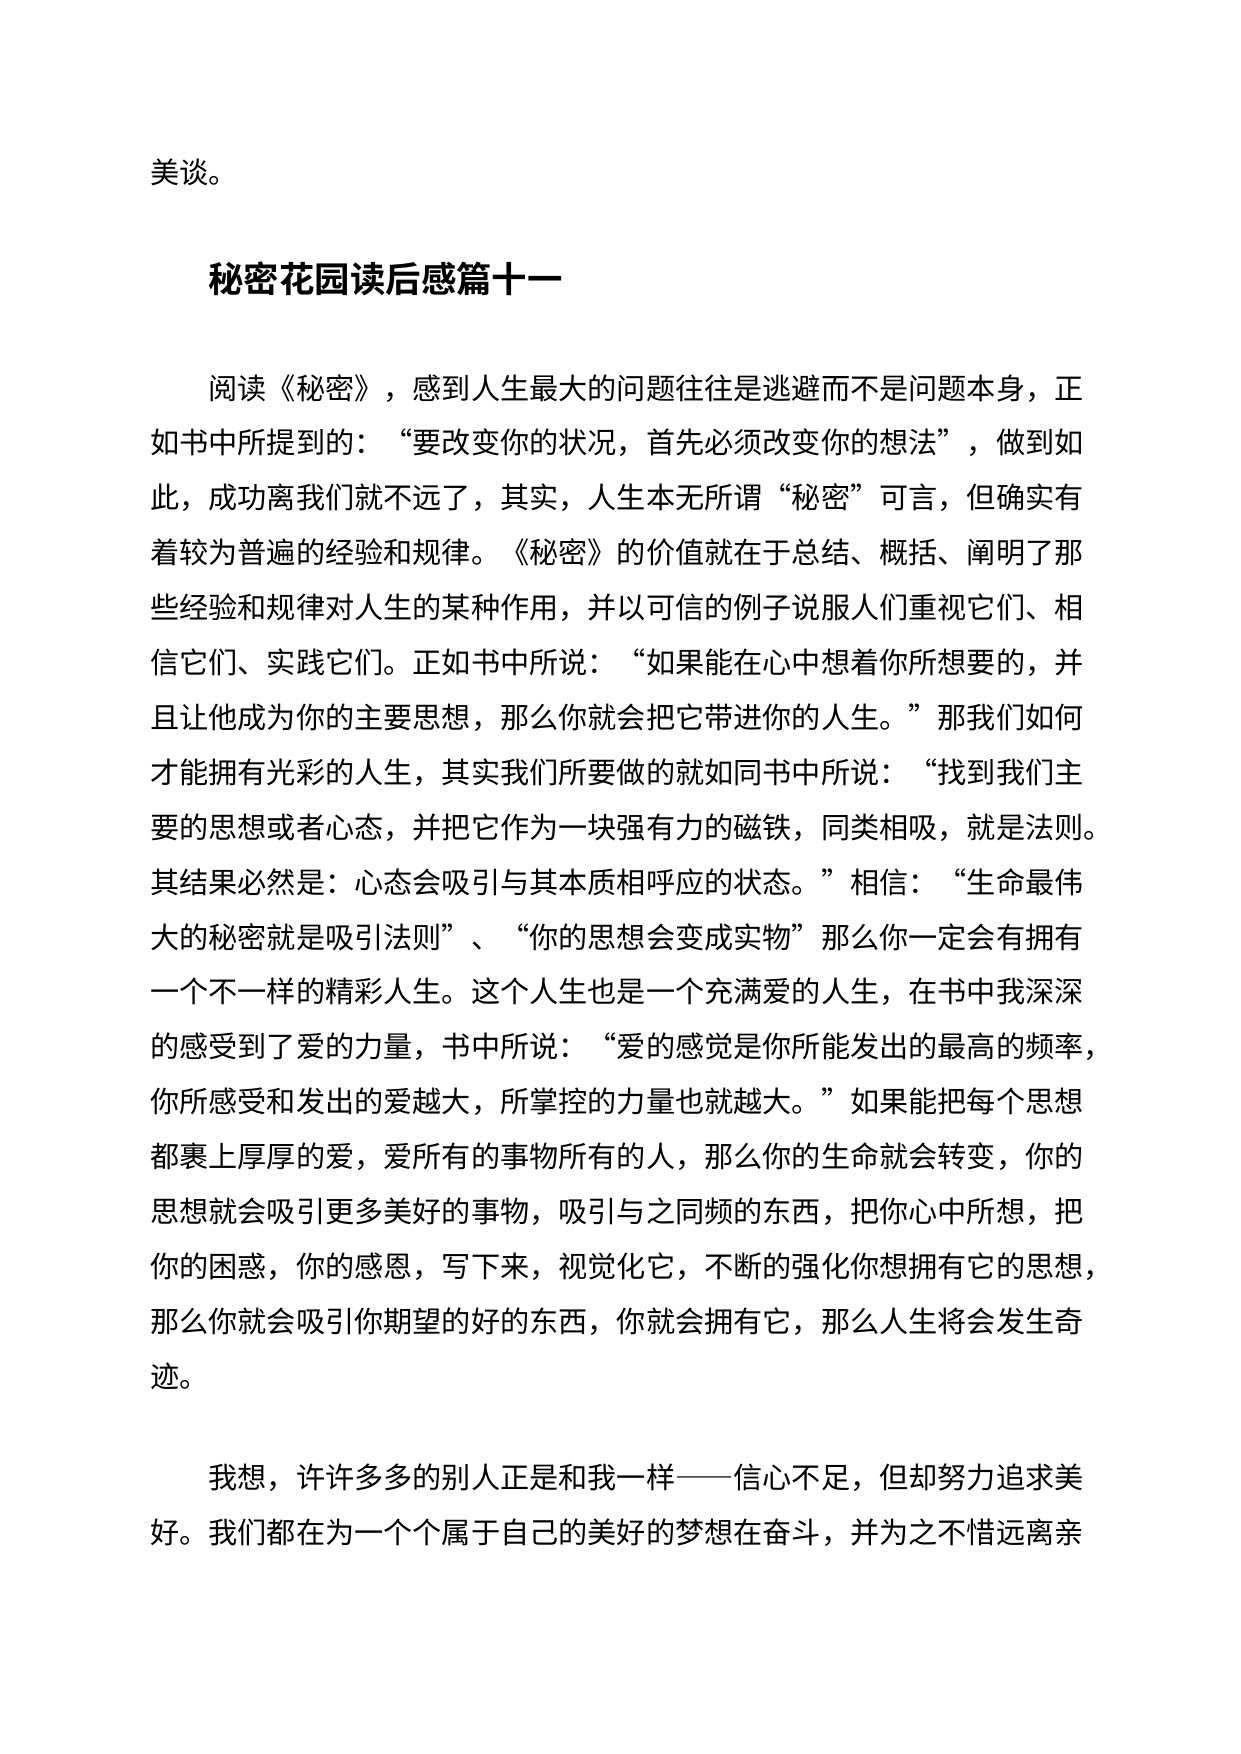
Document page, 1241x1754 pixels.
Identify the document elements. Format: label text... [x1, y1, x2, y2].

text 秘密花园读后感篇十一 [150, 252, 1090, 303]
text 阅读《秘密》，感到人生最大的问题往往是逃避而不是问题本身，正如书中所提到的：“要改变你的状况，首先必须改变你的想法”，做到如此，成功离我们就不远了，其实，人生本无所谓“秘密”可言，但确实有着较为普遍的经验和规律。《秘密》的价值就在于总结、概括、阐明了那些经验和规律对人生的某种作用，并以可信的例子说服人们重视它们、相信它们、实践它们。正如书中所说：“如果能在心中想着你所想要的，并且让他成为你的主要思想，那么你就会把它带进你的人生。”那我们如何才能拥有光彩的人生，其实我们所要做的就如同书中所说：“找到我们主要的思想或者心态，并把它作为一块强有力的磁铁，同类相吸，就是法则。其结果必然是：心态会吸引与其本质相呼应的状态。”相信：“生命最伟大的秘密就是吸引法则”、“你的思想会变成实物”那么你一定会有拥有一个不一样的精彩人生。这个人生也是一个充满爱的人生，在书中我深深的感受到了爱的力量，书中所说：“爱的感觉是你所能发出的最高的频率，你所感受和发出的爱越大，所掌控的力量也就越大。”如果能把每个思想都裹上厚厚的爱，爱所有的事物所有的人，那么你的生命就会转变，你的思想就会吸引更多美好的事物，吸引与之同频的东西，把你心中所想，把你的困惑，你的感恩，写下来，视觉化它，不断的强化你想拥有它的思想，那么你就会吸引你期望的好的东西，你就会拥有它，那么人生将会发生奇迹。 [150, 365, 1090, 1396]
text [150, 150, 1090, 192]
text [150, 1455, 1090, 1552]
